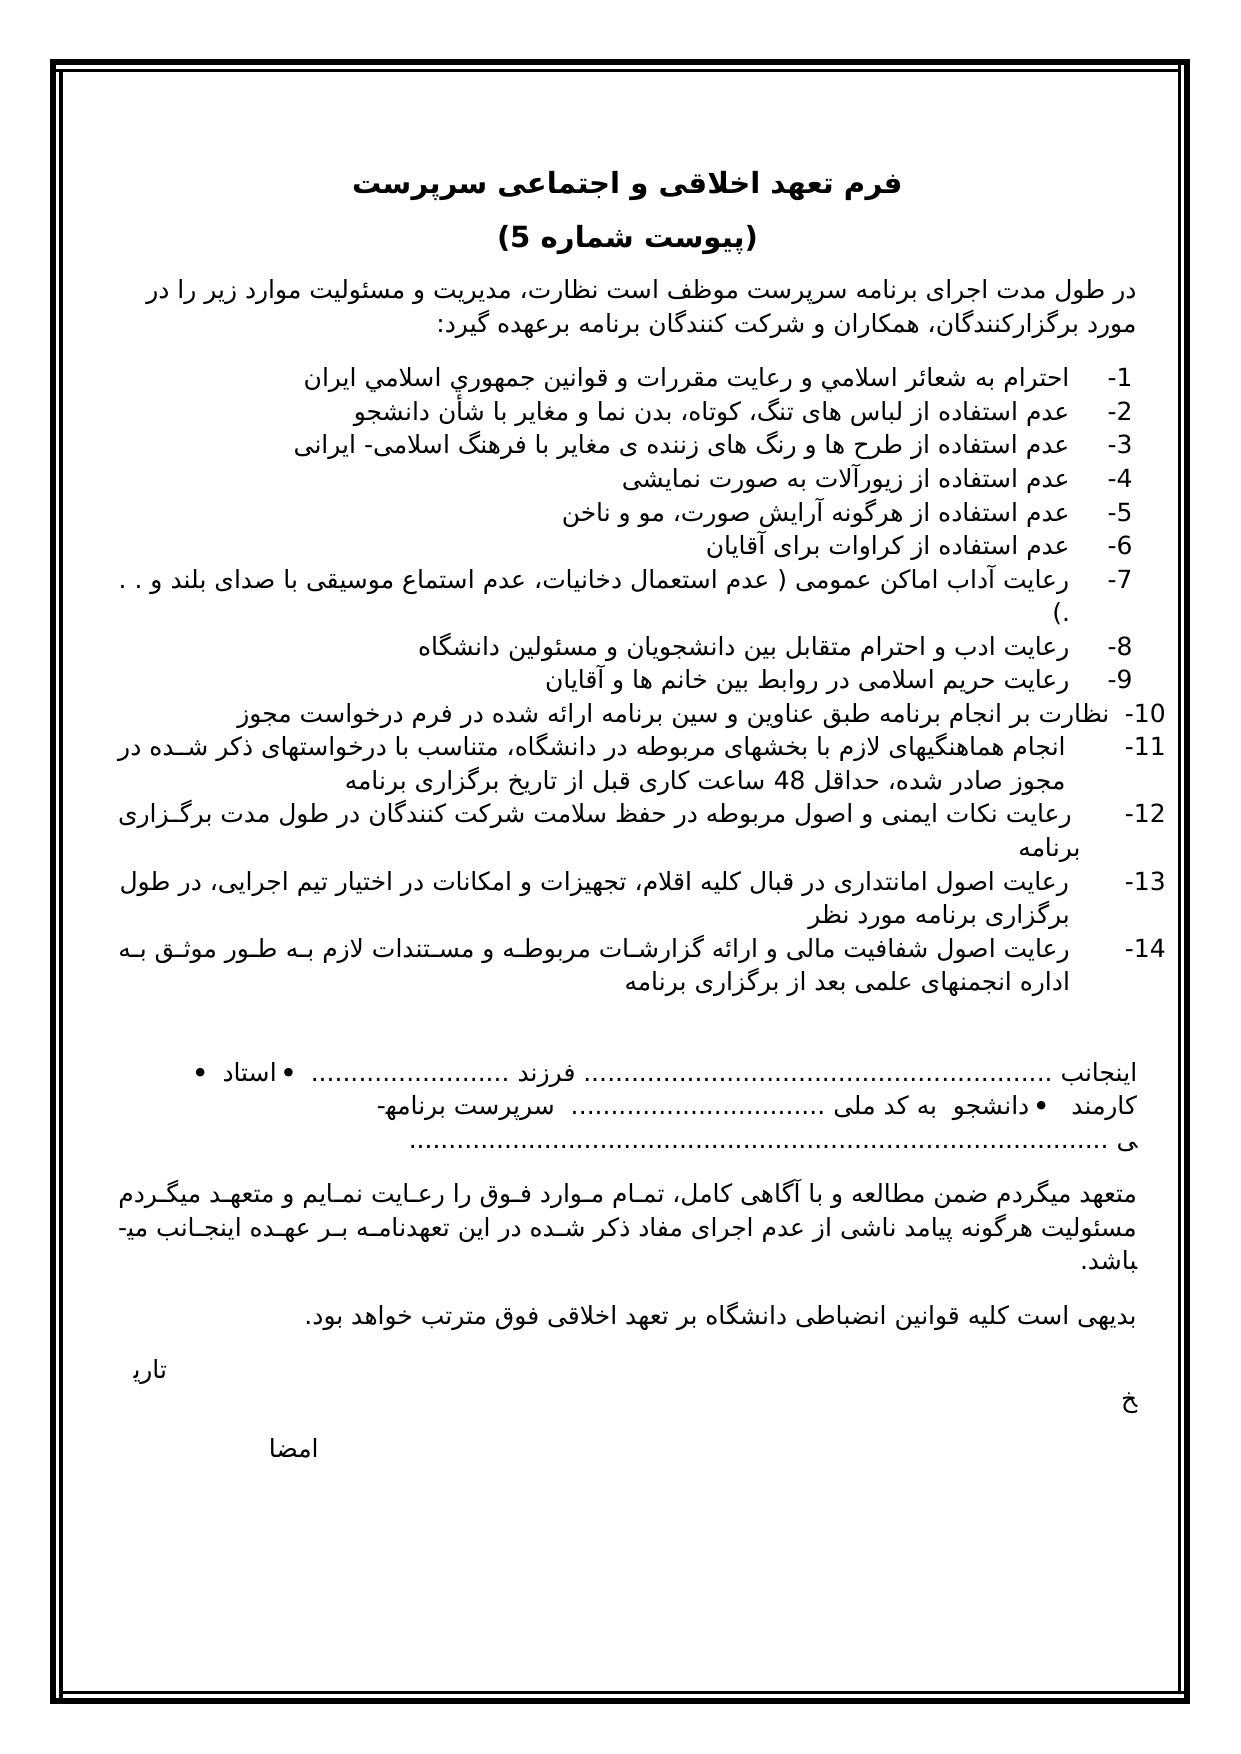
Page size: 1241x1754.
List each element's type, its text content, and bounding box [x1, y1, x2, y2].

list رعايت ادب و احترام متقابل بين دانشجويان و مسئولين دانشگاه [118, 632, 1107, 661]
list نظارت بر انجام برنامه طبق عناوین و سین برنامه ارائه شده در فرم درخواست مجوز [118, 699, 1124, 728]
list رعایت نکات ایمنی و اصول مربوطه در حفظ سلامت شرکت کنندگان در طول مدت برگزاری برنامه [118, 799, 1124, 862]
list رعایت آداب اماکن عمومی ( عدم استعمال دخانیات، عدم استماع موسیقی با صدای بلند و . . .) [118, 565, 1107, 627]
list رعایت اصول امانتداری در قبال کلیه اقلام، تجهیزات و امکانات در اختیار تیم اجرایی، در طول برگزاری برنامه مورد نظر [118, 867, 1124, 929]
list رعایت اصول شفافیت مالی و ارائه گزارشات مربوطه و مستندات لازم به طور موثق به اداره انجمنهای علمی بعد از برگزاری برنامه [118, 934, 1124, 996]
text فرم تعهد اخلاقی و اجتماعی سرپرست [118, 166, 1137, 200]
text اینجانب ........................................................... فرزند ......................... استاد کارمند دانشجو به کد ملی ................................ سرپرست برنامهی ........................................................................................ [118, 1058, 1137, 1154]
list رعایت حریم اسلامی در روابط بین خانم ها و آقایان [118, 665, 1107, 694]
text امضا [118, 1434, 1137, 1464]
list عدم استفاده از لباس های تنگ، کوتاه، بدن نما و مغایر با شأن دانشجو [118, 397, 1107, 426]
list عدم استفاده از هرگونه آرایش صورت، مو و ناخن [118, 498, 1107, 527]
text متعهد میگردم ضمن مطالعه و با آگاهی کامل، تمام موارد فوق را رعایت نمایم و متعهد میگردم مسئولیت هرگونه پیامد ناشی از عدم اجرای مفاد ذکر شده در این تعهدنامه بر عهده اینجانب میباشد. [118, 1179, 1137, 1276]
list عدم استفاده از طرح ها و رنگ های زننده ی مغایر با فرهنگ اسلامی- ایرانی [118, 431, 1107, 460]
list عدم استفاده از زیورآلات به صورت نمایشی [118, 464, 1107, 493]
list انجام هماهنگیهای لازم با بخشهای مربوطه در دانشگاه، متناسب با درخواستهای ذکر شده در مجوز صادر شده، حداقل 48 ساعت کاری قبل از تاریخ برگزاری برنامه [118, 732, 1124, 795]
text (پیوست شماره 5) [118, 221, 1137, 255]
text بدیهی است کلیه قوانین انضباطی دانشگاه بر تعهد اخلاقی فوق مترتب خواهد بود. [118, 1301, 1137, 1330]
text در طول مدت اجرای برنامه سرپرست موظف است نظارت، مدیریت و مسئولیت موارد زیر را در مورد برگزارکنندگان، همکاران و شرکت کنندگان برنامه برعهده گیرد: [118, 276, 1137, 338]
list عدم استفاده از کراوات برای آقایان [118, 531, 1107, 560]
list احترام به شعائر اسلامي و رعايت مقررات و قوانين جمهوري اسلامي ايران [118, 363, 1107, 393]
text تاریخ [118, 1355, 1137, 1414]
